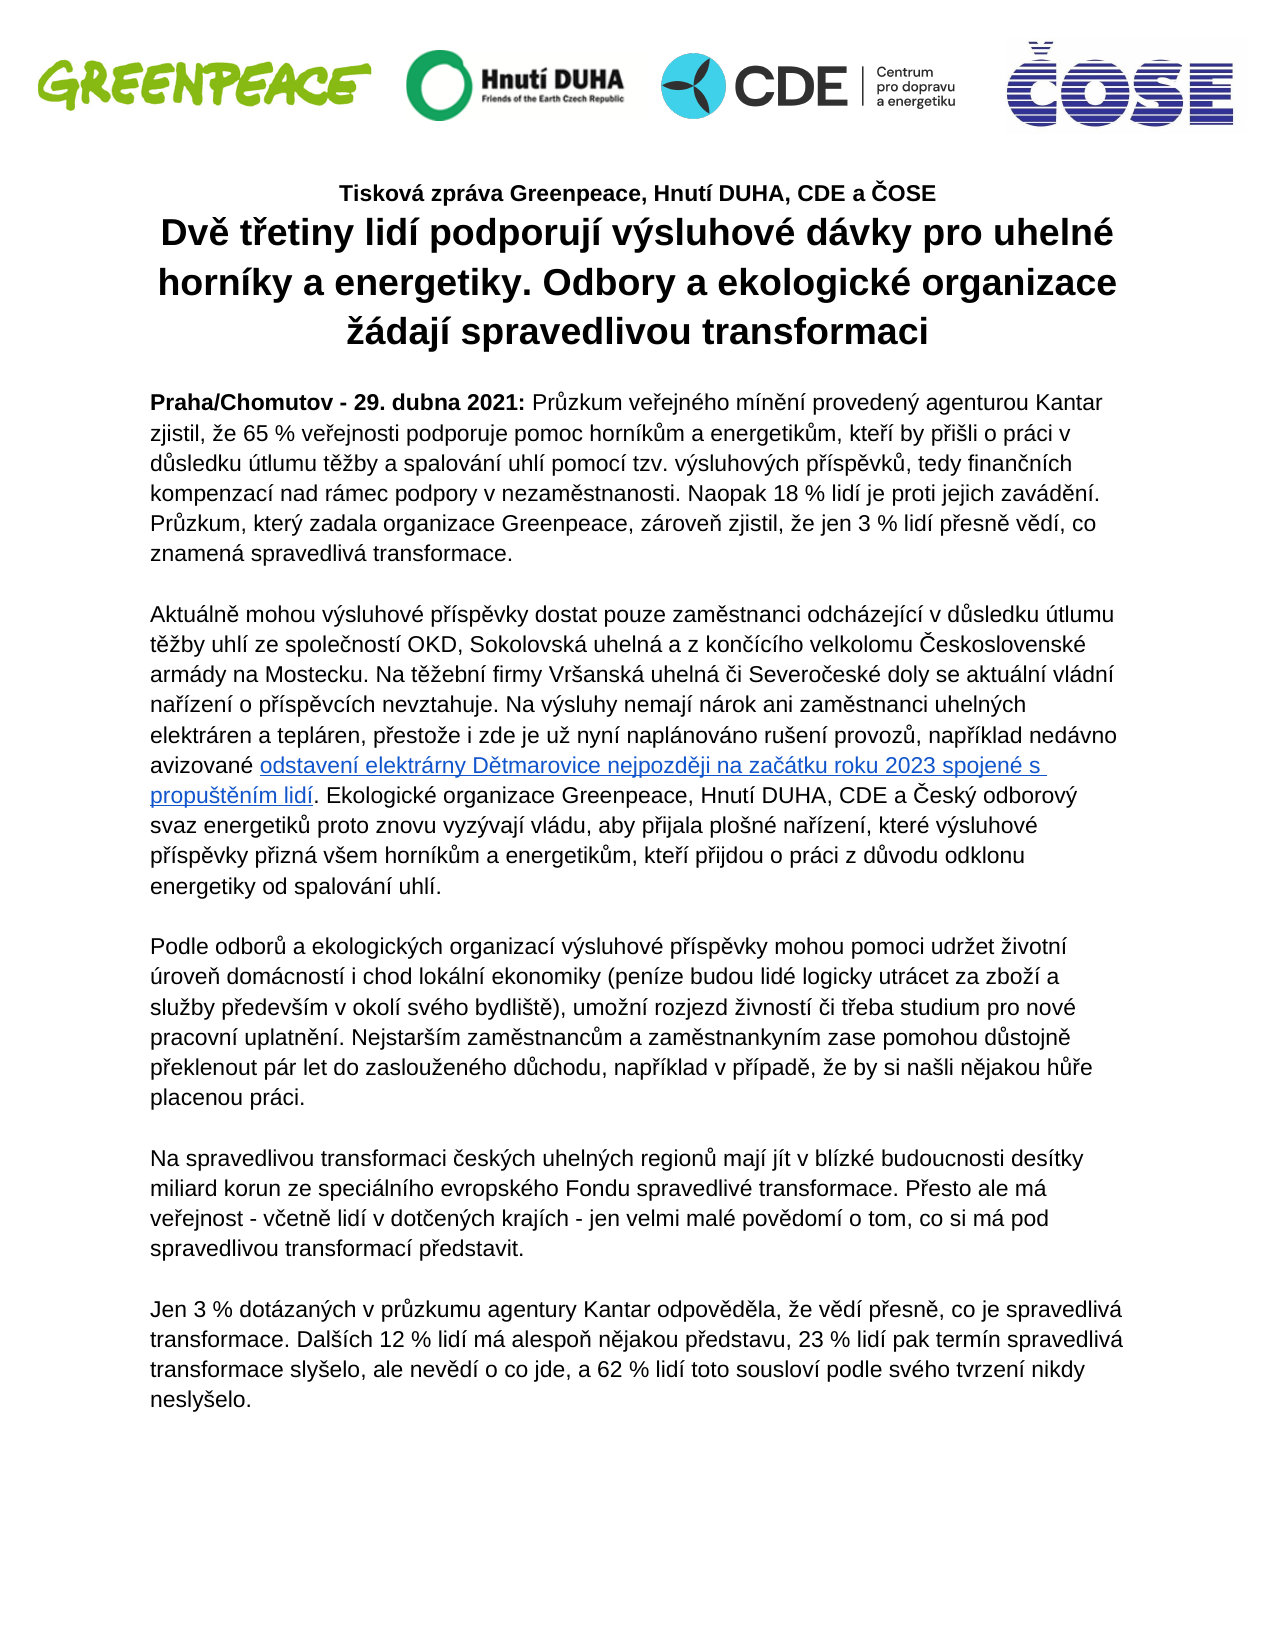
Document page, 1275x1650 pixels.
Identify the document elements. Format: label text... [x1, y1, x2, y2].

text Tisková zpráva Greenpeace, Hnutí DUHA, CDE a ČOSE [150, 180, 1125, 207]
picture [37, 59, 372, 111]
text Podle odborů a ekologických organizací výsluhové příspěvky mohou pomoci udržet životní úroveň domácností i chod lokální ekonomiky (peníze budou lidé logicky utrácet za zboží a služby především v okolí svého bydliště), umožní rozjezd živností či třeba studium pro nové pracovní uplatnění. Nejstarším zaměstnancům a zaměstnankyním zase pomohou důstojně překlenout pár let do zaslouženého důchodu, například v případě, že by si našli nějakou hůře placenou práci. [150, 933, 1125, 1111]
picture [406, 50, 649, 121]
text Jen 3 % dotázaných v průzkumu agentury Kantar odpověděla, že vědí přesně, co je spravedlivá transformace. Dalších 12 % lidí má alespoň nějakou představu, 23 % lidí pak termín spravedlivá transformace slyšelo, ale nevědí o co jde, a 62 % lidí toto sousloví podle svého tvrzení nikdy neslyšelo. [150, 1296, 1125, 1413]
text Praha/Chomutov - 29. dubna 2021: Průzkum veřejného mínění provedený agenturou Kantar zjistil, že 65 % veřejnosti podporuje pomoc horníkům a energetikům, kteří by přišli o práci v důsledku útlumu těžby a spalování uhlí pomocí tzv. výsluhových příspěvků, tedy finančních kompenzací nad rámec podpory v nezaměstnanosti. Naopak 18 % lidí je proti jejich zavádění. Průzkum, který zadala organizace Greenpeace, zároveň zjistil, že jen 3 % lidí přesně vědí, co znamená spravedlivá transformace. [150, 389, 1125, 567]
text Na spravedlivou transformaci českých uhelných regionů mají jít v blízké budoucnosti desítky miliard korun ze speciálního evropského Fondu spravedlivé transformace. Přesto ale má veřejnost - včetně lidí v dotčených krajích - jen velmi malé povědomí o tom, co si má pod spravedlivou transformací představit. [150, 1144, 1125, 1262]
picture [659, 51, 958, 121]
picture [1004, 38, 1247, 134]
text Aktuálně mohou výsluhové příspěvky dostat pouze zaměstnanci odcházející v důsledku útlumu těžby uhlí ze společností OKD, Sokolovská uhelná a z končícího velkolomu Československé armády na Mostecku. Na těžební firmy Vršanská uhelná či Severočeské doly se aktuální vládní nařízení o příspěvcích nevztahuje. Na výsluhy nemají nárok ani zaměstnanci uhelných elektráren a tepláren, přestože i zde je už nyní naplánováno rušení provozů, například nedávno avizované odstavení elektrárny Dětmarovice nejpozději na začátku roku 2023 spojené s propuštěním lidí. Ekologické organizace Greenpeace, Hnutí DUHA, CDE a Český odborový svaz energetiků proto znovu vyzývají vládu, aby přijala plošné nařízení, které výsluhové příspěvky přizná všem horníkům a energetikům, kteří přijdou o práci z důvodu odklonu energetiky od spalování uhlí. [150, 601, 1125, 899]
text Dvě třetiny lidí podporují výsluhové dávky pro uhelné horníky a energetiky. Odbory a ekologické organizace žádají spravedlivou transformaci [150, 210, 1125, 353]
